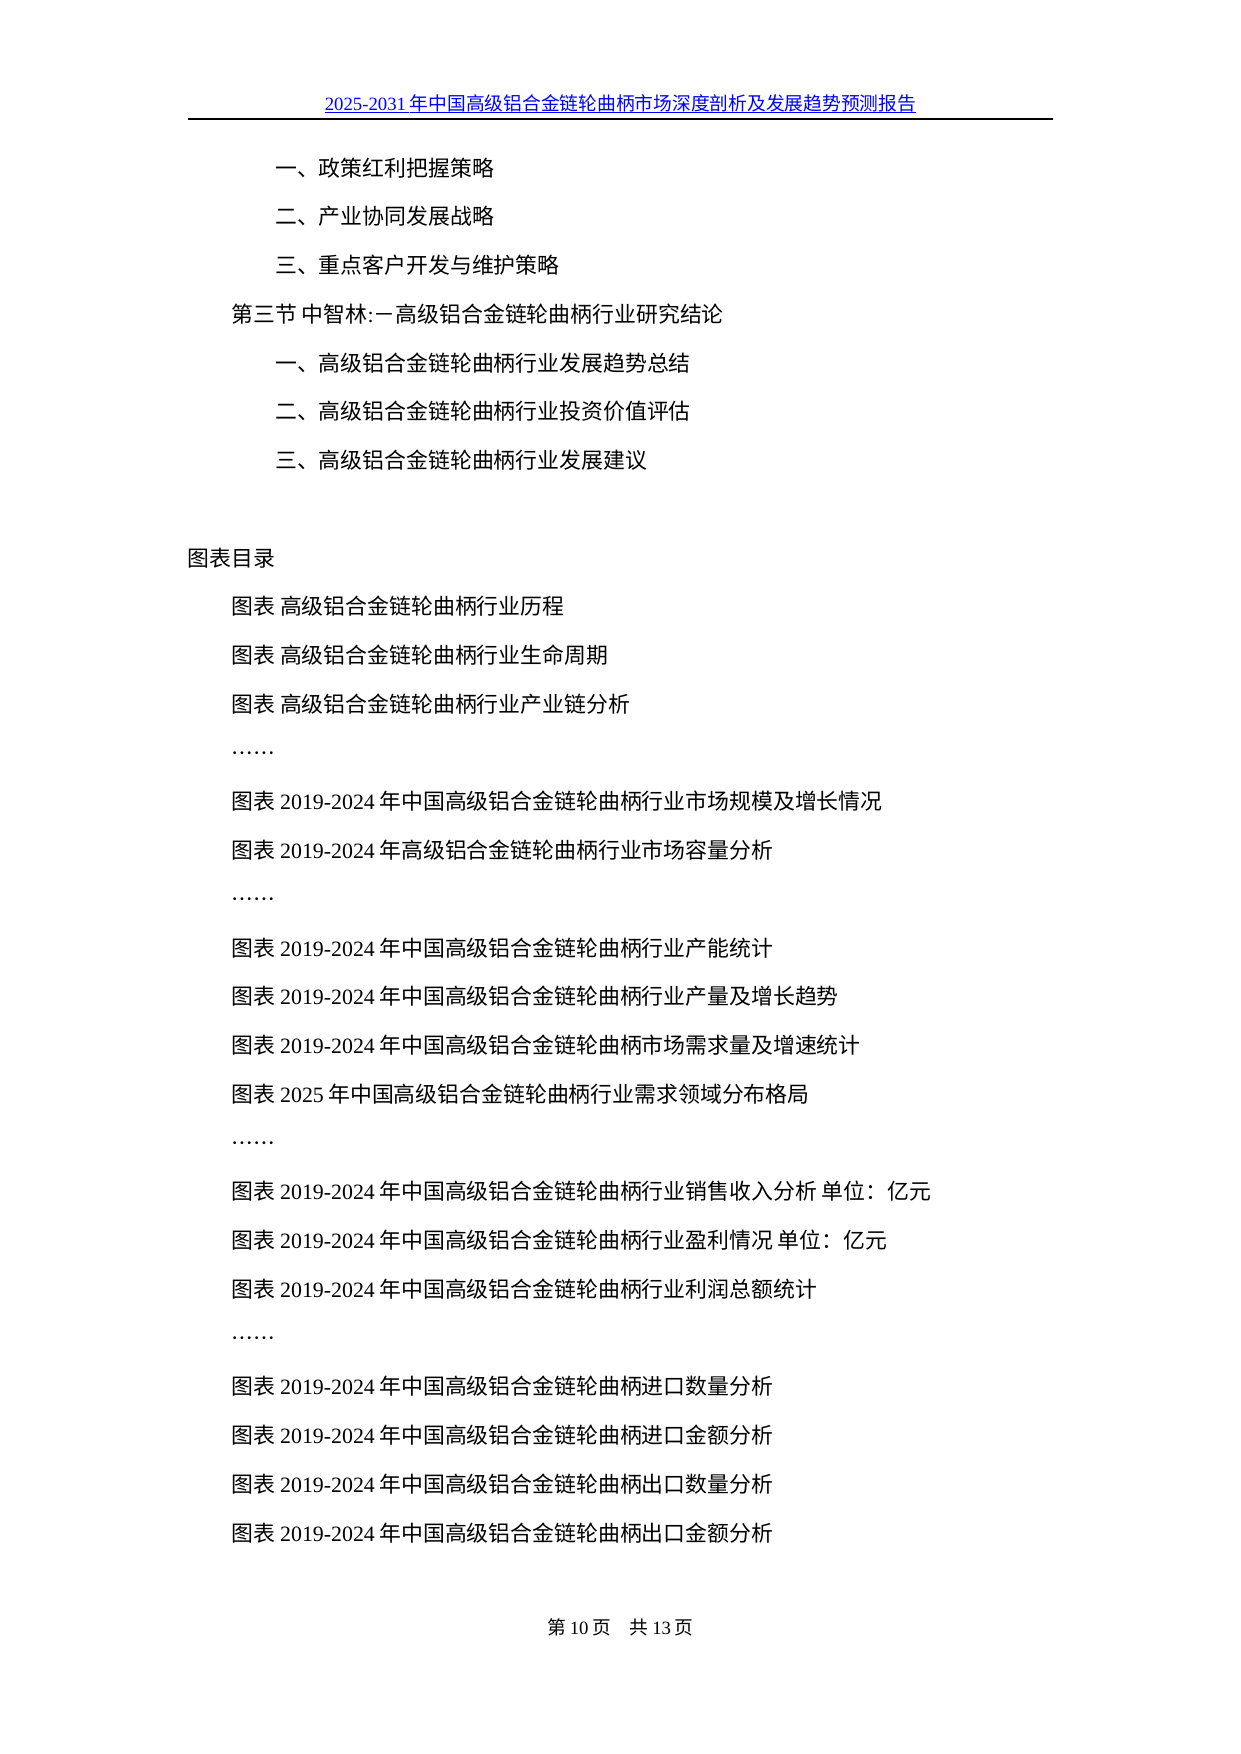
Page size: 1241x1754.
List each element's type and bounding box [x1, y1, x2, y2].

text [187, 150, 1053, 1548]
